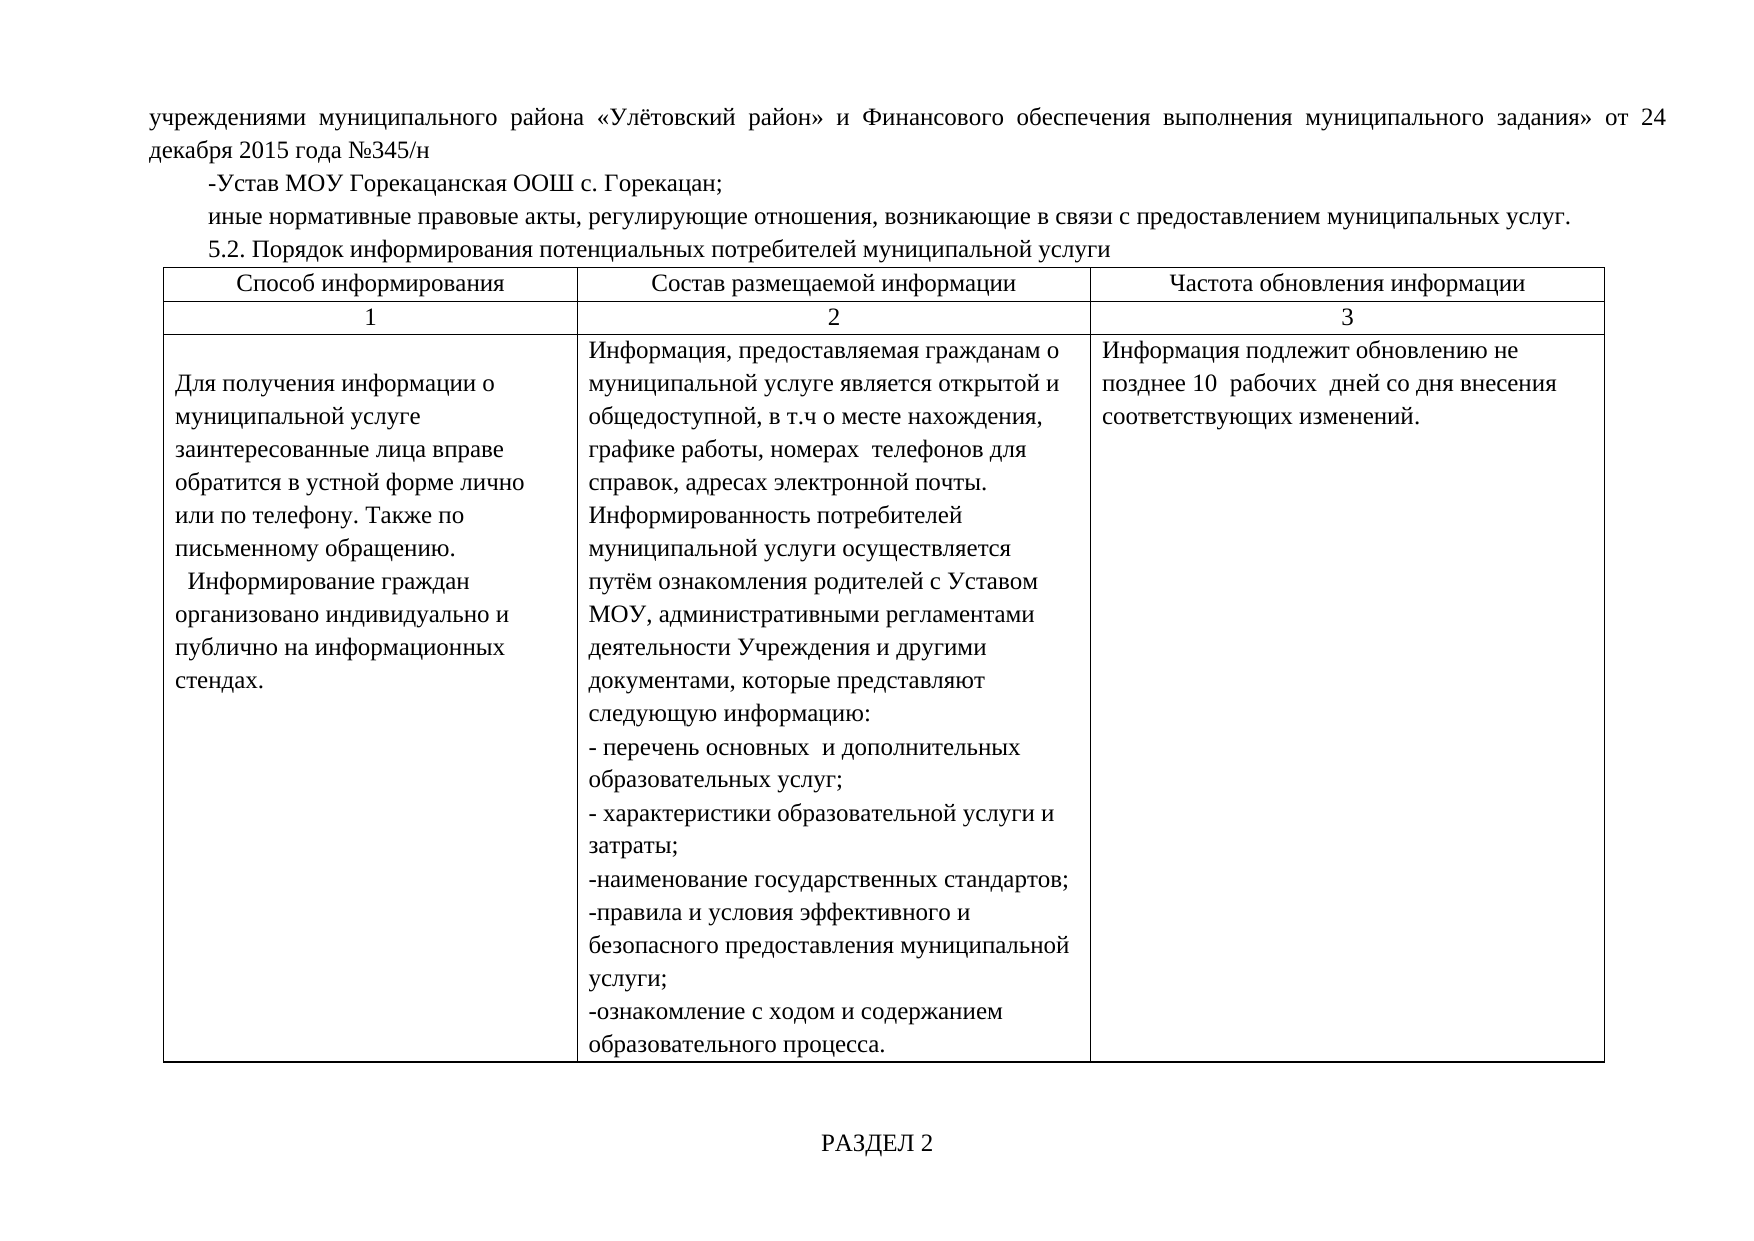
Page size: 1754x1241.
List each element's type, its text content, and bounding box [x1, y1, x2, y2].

table_cell Информация подлежит обновлению не позднее 10 рабочих дней со дня внесения соответствующих изменений. [1091, 335, 1604, 1061]
table_cell 3 [1091, 302, 1604, 334]
text иные нормативные правовые акты, регулирующие отношения, возникающие в связи с предоставлением муниципальных услуг. [149, 201, 1667, 230]
text 5.2. Порядок информирования потенциальных потребителей муниципальной услуги [208, 234, 1679, 263]
table_cell 1 [164, 302, 577, 334]
table_cell Для получения информации о муниципальной услуге заинтересованные лица вправе обратится в устной форме лично или по телефону. Также по письменному обращению. Информирование граждан организовано индивидуально и публично на информационных стендах. [164, 335, 577, 1061]
text -Устав МОУ Горекацанская ООШ с. Горекацан; [149, 168, 1667, 197]
table_header Частота обновления информации [1091, 268, 1604, 301]
text РАЗДЕЛ 2 [75, 1128, 1679, 1157]
table_cell 2 [578, 302, 1090, 334]
table_cell Информация, предоставляемая гражданам о муниципальной услуге является открытой и общедоступной, в т.ч о месте нахождения, графике работы, номерах телефонов для справок, адресах электронной почты. Информированность потребителей муниципальной услуги осуществляется путём ознакомления родителей с Уставом МОУ, административными регламентами деятельности Учреждения и другими документами, которые представляют следующую информацию: - перечень основных и дополнительных образовательных услуг; - характеристики образовательной услуги и затраты; -наименование государственных стандартов; -правила и условия эффективного и безопасного предоставления муниципальной услуги; -ознакомление с ходом и содержанием образовательного процесса. [578, 335, 1090, 1061]
table_header Способ информирования [164, 268, 577, 301]
table_header Состав размещаемой информации [578, 268, 1090, 301]
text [149, 102, 1667, 164]
